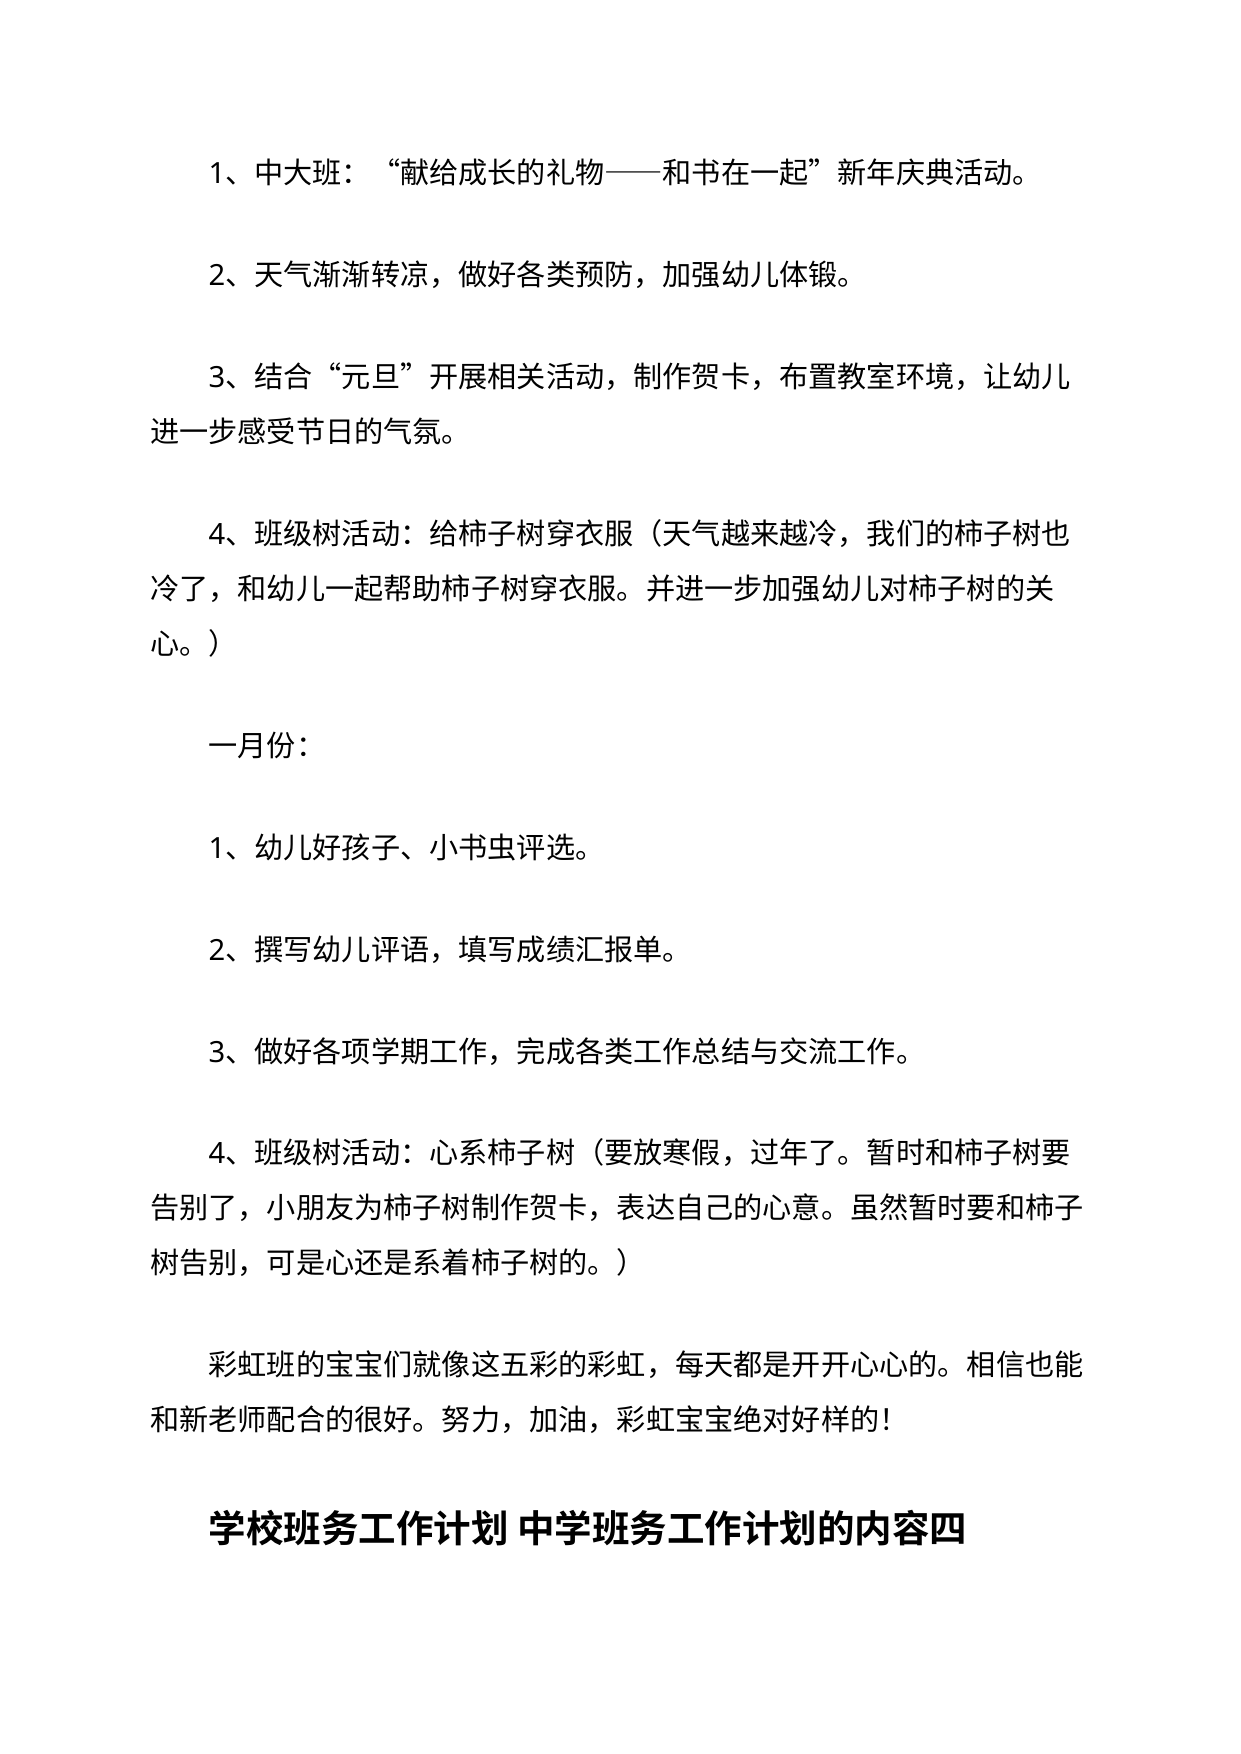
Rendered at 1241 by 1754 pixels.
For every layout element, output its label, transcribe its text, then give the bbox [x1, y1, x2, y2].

text 学校班务工作计划 中学班务工作计划的内容四 [150, 1498, 1090, 1553]
text 1、幼儿好孩子、小书虫评选。 [150, 824, 1090, 867]
text 2、撰写幼儿评语，填写成绩汇报单。 [150, 926, 1090, 968]
text 一月份： [150, 722, 1090, 765]
text 2、天气渐渐转凉，做好各类预防，加强幼儿体锻。 [150, 252, 1090, 294]
text 4、班级树活动：给柿子树穿衣服（天气越来越冷，我们的柿子树也冷了，和幼儿一起帮助柿子树穿衣服。并进一步加强幼儿对柿子树的关心。） [150, 511, 1090, 663]
text 3、做好各项学期工作，完成各类工作总结与交流工作。 [150, 1028, 1090, 1071]
text 彩虹班的宝宝们就像这五彩的彩虹，每天都是开开心心的。相信也能和新老师配合的很好。努力，加油，彩虹宝宝绝对好样的！ [150, 1342, 1090, 1439]
text 1、中大班：“献给成长的礼物——和书在一起”新年庆典活动。 [150, 150, 1090, 192]
text 4、班级树活动：心系柿子树（要放寒假，过年了。暂时和柿子树要告别了，小朋友为柿子树制作贺卡，表达自己的心意。虽然暂时要和柿子树告别，可是心还是系着柿子树的。） [150, 1130, 1090, 1282]
text 3、结合“元旦”开展相关活动，制作贺卡，布置教室环境，让幼儿进一步感受节日的气氛。 [150, 354, 1090, 451]
